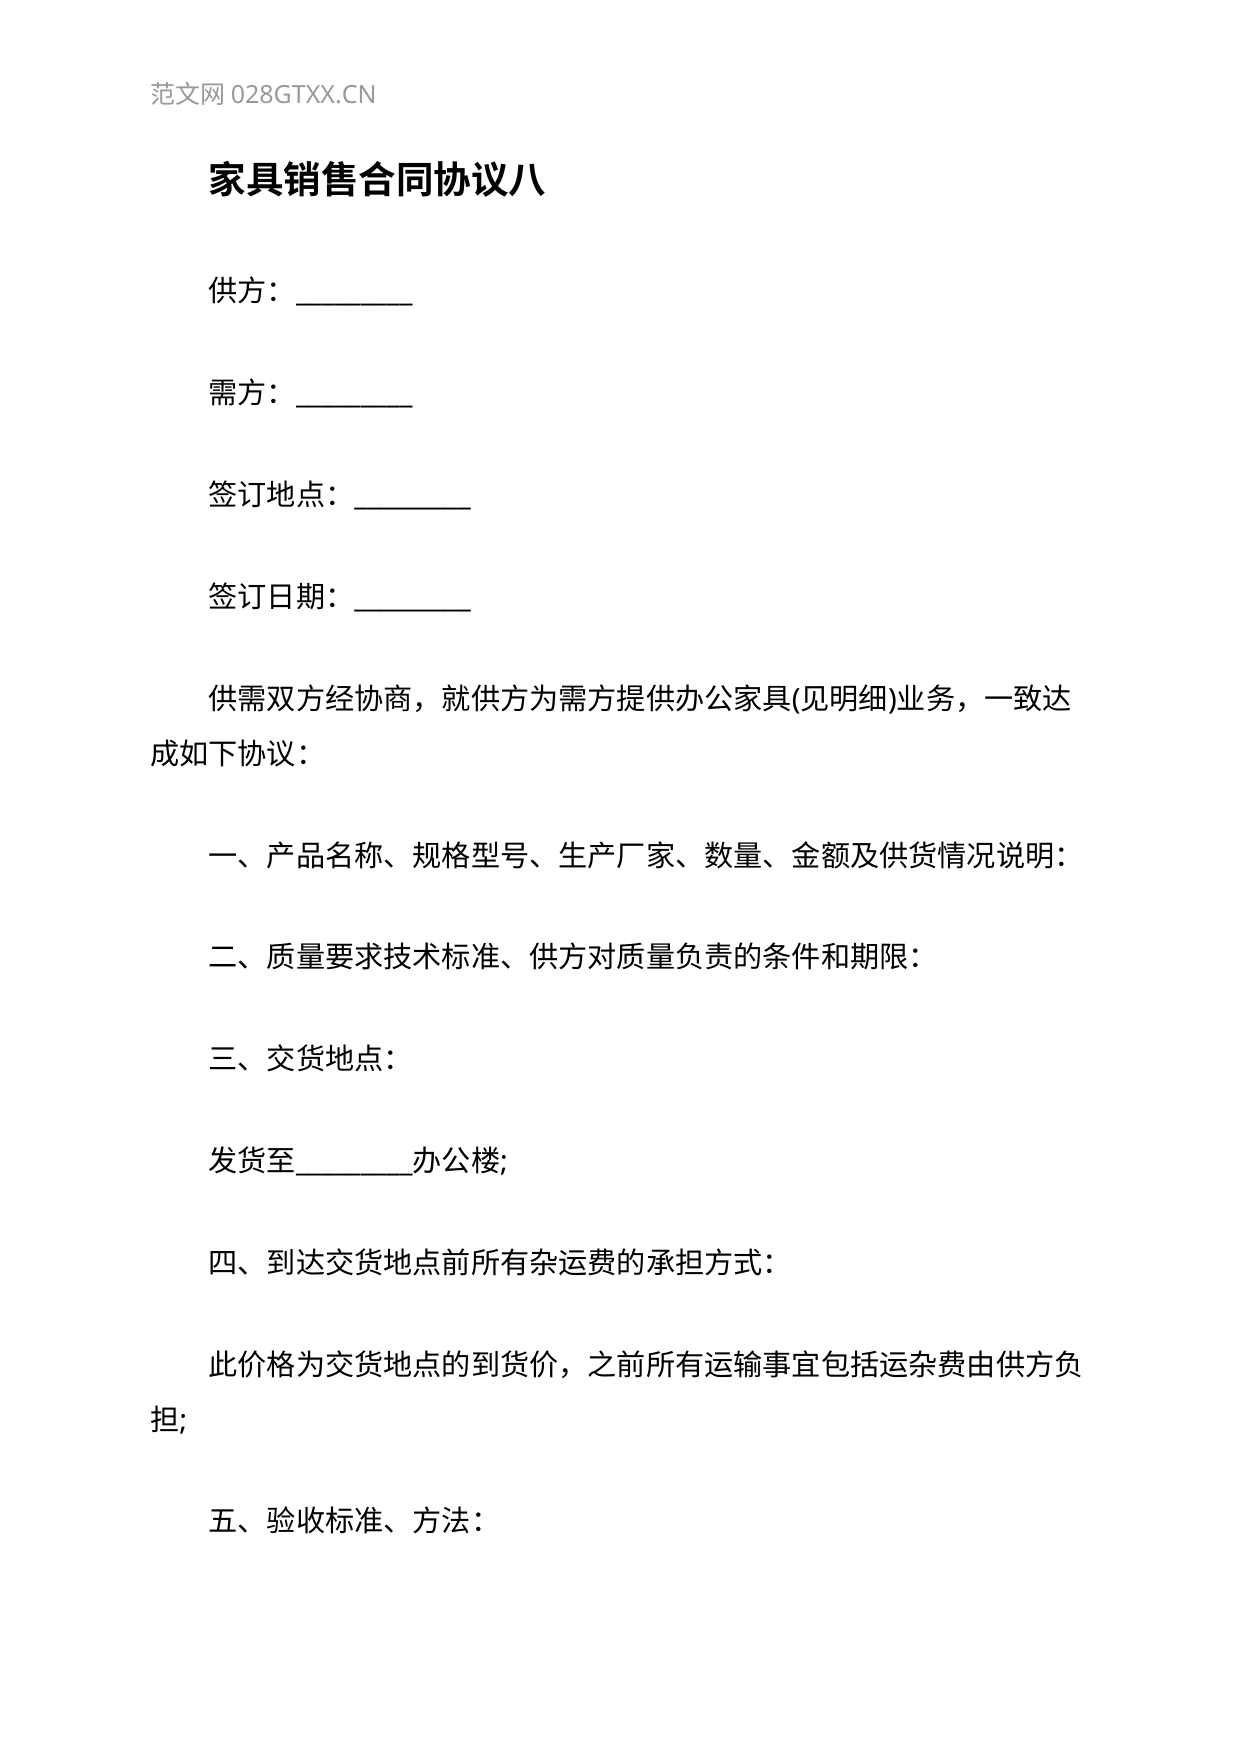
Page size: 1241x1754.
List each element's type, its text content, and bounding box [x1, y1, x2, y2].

text 此价格为交货地点的到货价，之前所有运输事宜包括运杂费由供方负担; [150, 1341, 1090, 1438]
text 供方：_________ [150, 267, 1090, 310]
text 签订地点：_________ [150, 471, 1090, 514]
text 需方：_________ [150, 369, 1090, 412]
text 发货至_________办公楼; [150, 1137, 1090, 1180]
text 家具销售合同协议八 [150, 150, 1090, 204]
text 三、交货地点： [150, 1036, 1090, 1078]
text 四、到达交货地点前所有杂运费的承担方式： [150, 1239, 1090, 1282]
text 二、质量要求技术标准、供方对质量负责的条件和期限： [150, 934, 1090, 976]
text 一、产品名称、规格型号、生产厂家、数量、金额及供货情况说明： [150, 832, 1090, 874]
text 五、验收标准、方法： [150, 1498, 1090, 1540]
text 供需双方经协商，就供方为需方提供办公家具(见明细)业务，一致达成如下协议： [150, 675, 1090, 773]
text 签订日期：_________ [150, 573, 1090, 616]
